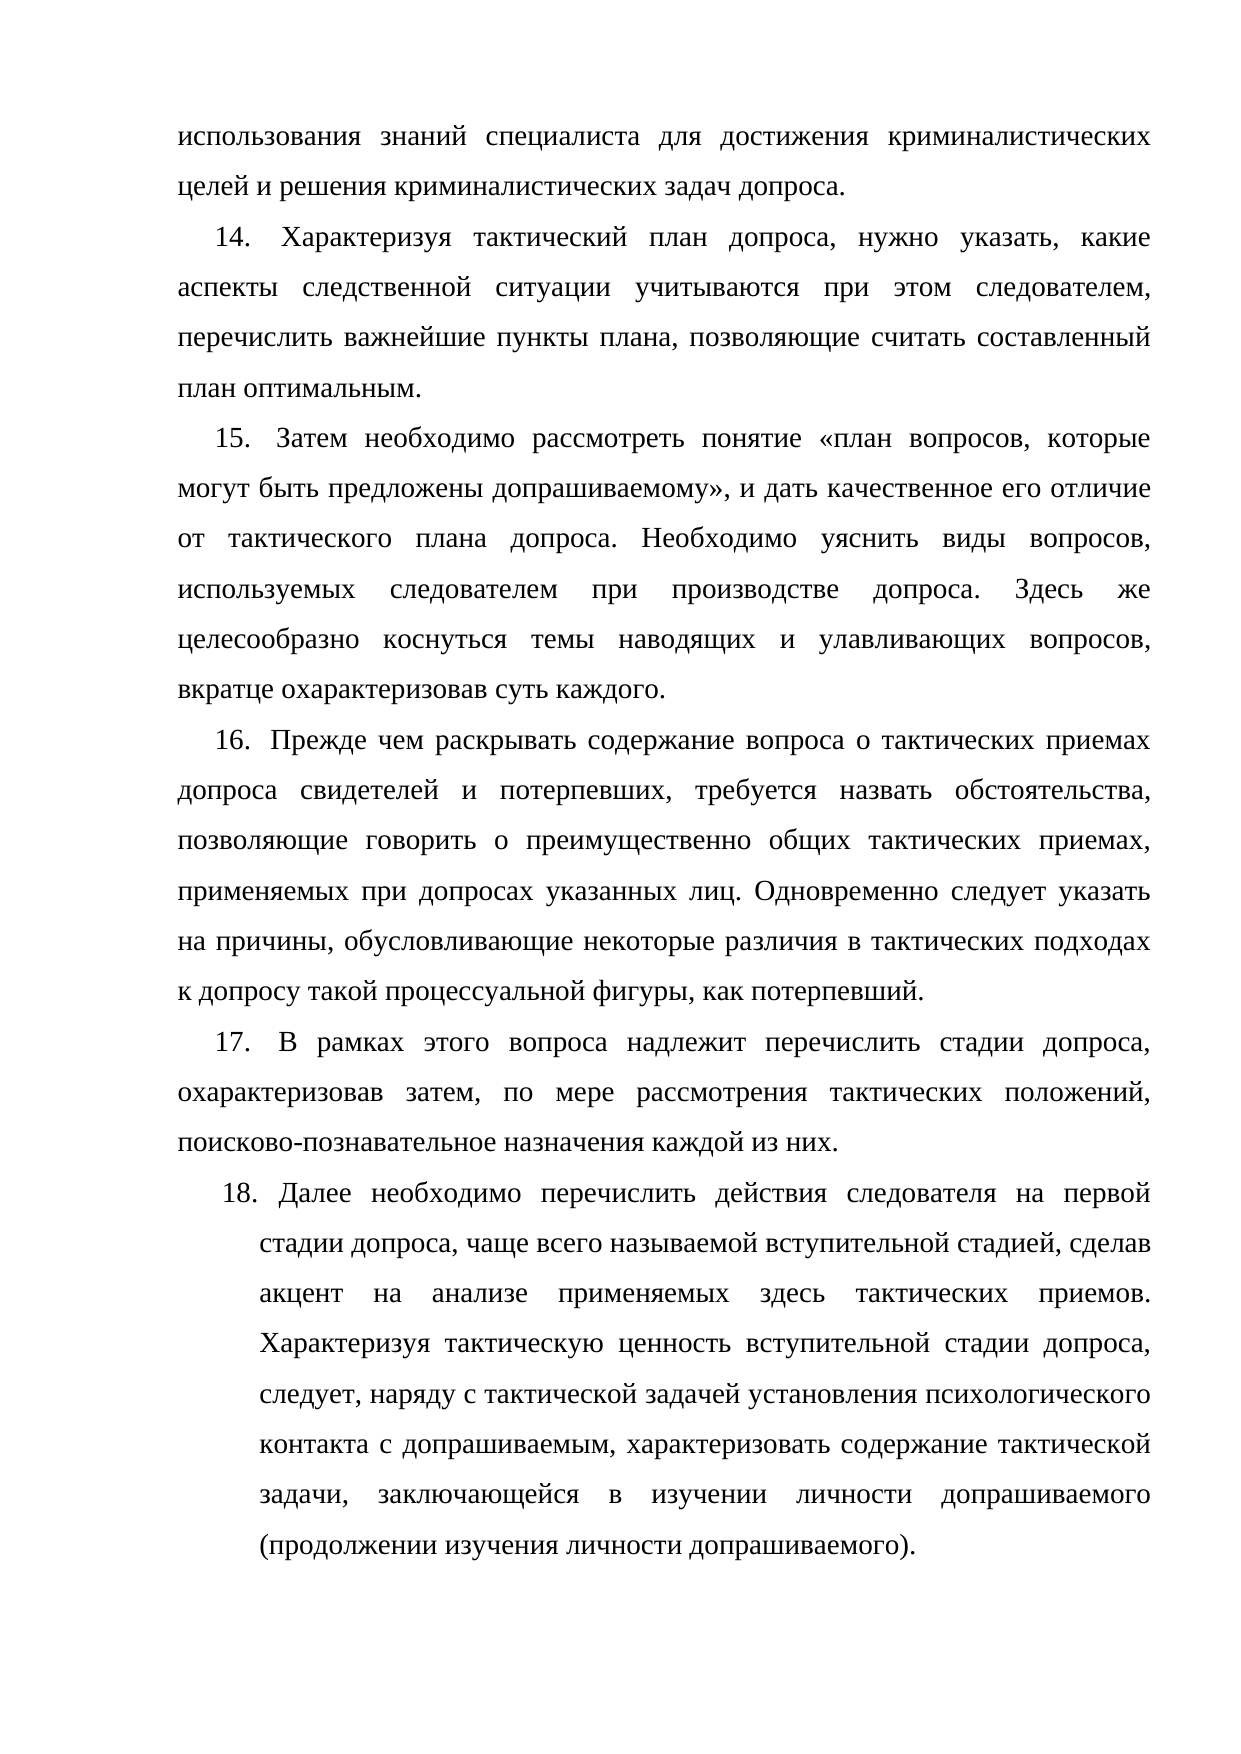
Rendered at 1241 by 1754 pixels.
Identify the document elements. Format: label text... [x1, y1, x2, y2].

list Характеризуя тактический план допроса, нужно указать, какие аспекты следственной ситуации учитываются при этом следователем, перечислить важнейшие пункты плана, позволяющие считать составленный план оптимальным. [177, 219, 1152, 403]
list Затем необходимо рассмотреть понятие «план вопросов, которые могут быть предложены допрашиваемому», и дать качественное его отличие от тактического плана допроса. Необходимо уяснить виды вопросов, используемых следователем при производстве допроса. Здесь же целесообразно коснуться темы наводящих и улавливающих вопросов, вкратце охарактеризовав суть каждого. [177, 420, 1152, 705]
list В рамках этого вопроса надлежит перечислить стадии допроса, охарактеризовав затем, по мере рассмотрения тактических положений, поисково-познавательное назначения каждой из них. [177, 1024, 1152, 1158]
list Прежде чем раскрывать содержание вопроса о тактических приемах допроса свидетелей и потерпевших, требуется назвать обстоятельства, позволяющие говорить о преимущественно общих тактических приемах, применяемых при допросах указанных лиц. Одновременно следует указать на причины, обусловливающие некоторые различия в тактических подходах к допросу такой процессуальной фигуры, как потерпевший. [177, 722, 1152, 1007]
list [177, 118, 1152, 202]
list Далее необходимо перечислить действия следователя на первой стадии допроса, чаще всего называемой вступительной стадией, сделав акцент на анализе применяемых здесь тактических приемов. Характеризуя тактическую ценность вступительной стадии допроса, следует, наряду с тактической задачей установления психологического контакта с допрашиваемым, характеризовать содержание тактической задачи, заключающейся в изучении личности допрашиваемого (продолжении изучения личности допрашиваемого). [222, 1175, 1152, 1560]
